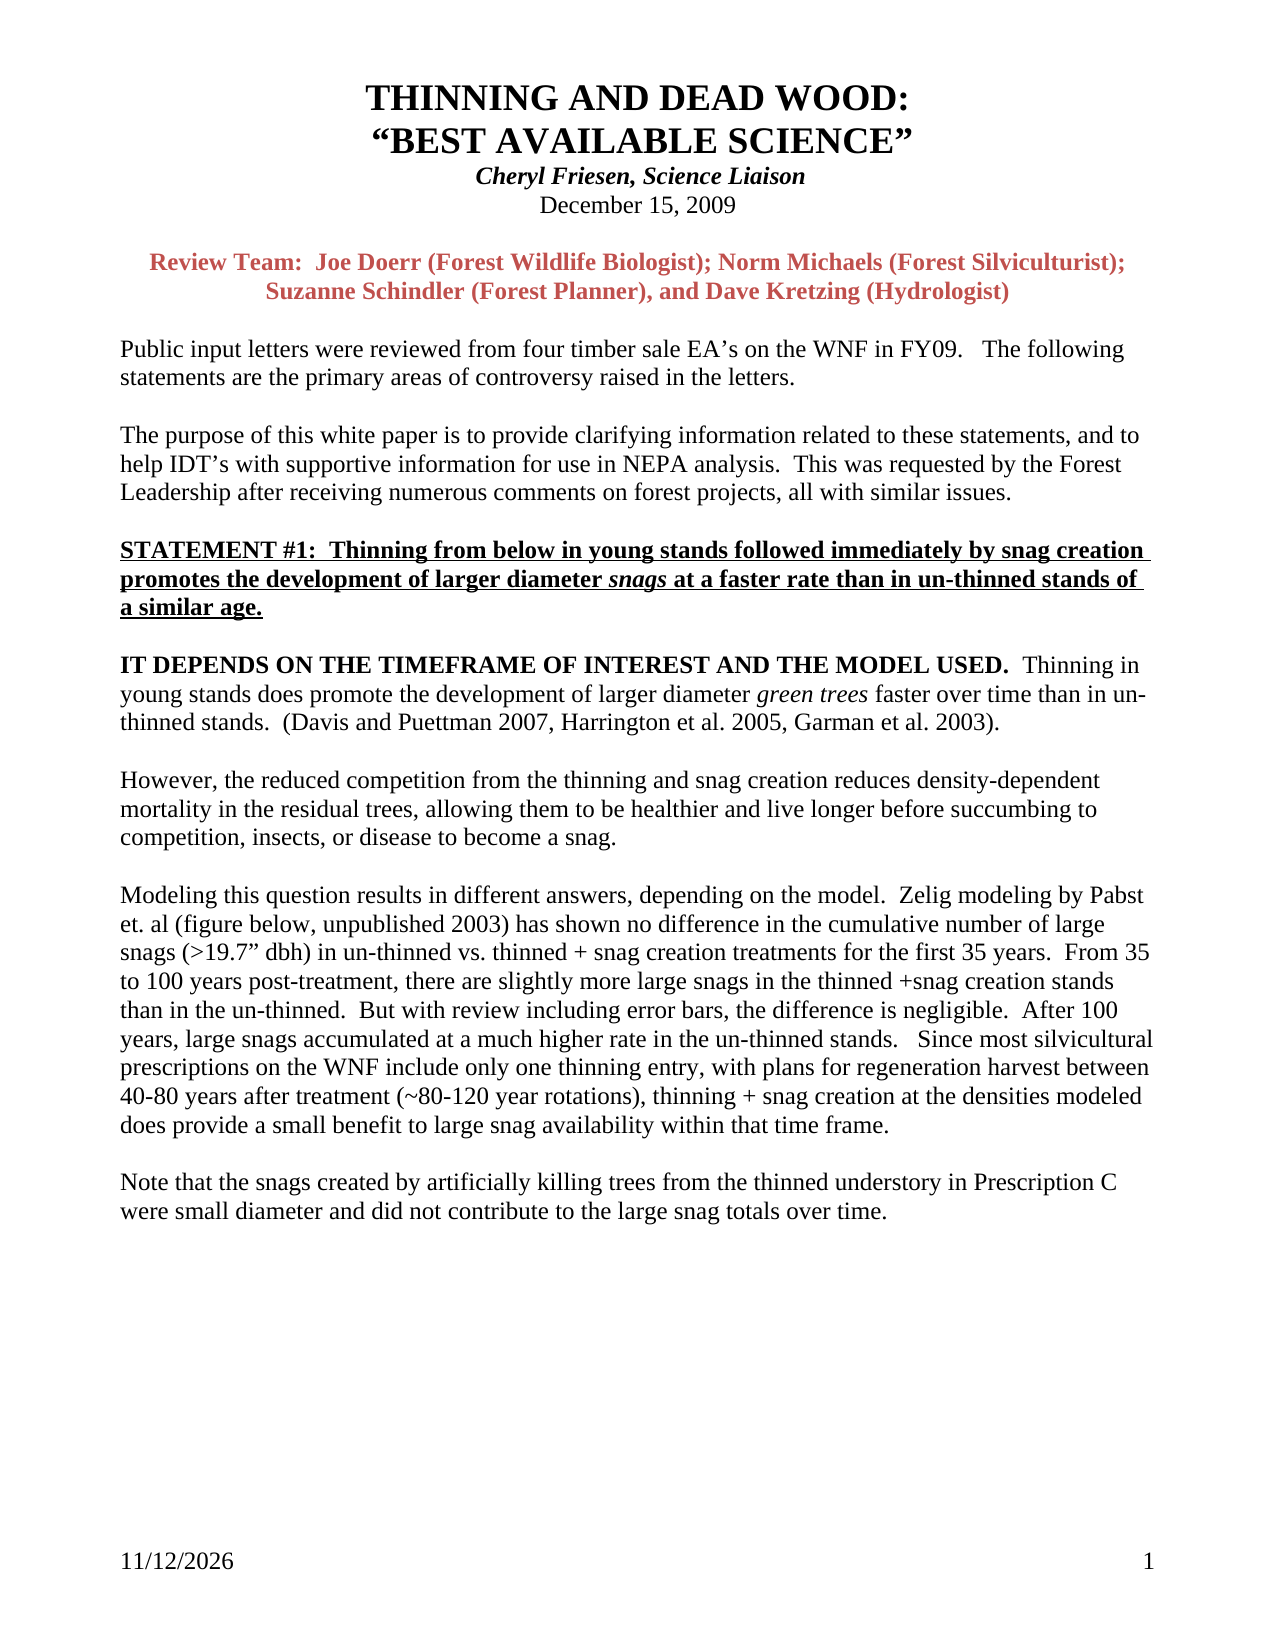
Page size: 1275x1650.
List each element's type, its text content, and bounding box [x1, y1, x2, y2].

text However, the reduced competition from the thinning and snag creation reduces density-dependent mortality in the residual trees, allowing them to be healthier and live longer before succumbing to competition, insects, or disease to become a snag. [120, 765, 1155, 851]
text Cheryl Friesen, Science Liaison [120, 161, 1155, 190]
text Note that the snags created by artificially killing trees from the thinned understory in Prescription C were small diameter and did not contribute to the large snag totals over time. [120, 1167, 1155, 1225]
text The purpose of this white paper is to provide clarifying information related to these statements, and to help IDT’s with supportive information for use in NEPA analysis. This was requested by the Forest Leadership after receiving numerous comments on forest projects, all with similar issues. [120, 420, 1155, 506]
text Modeling this question results in different answers, depending on the model. Zelig modeling by Pabst et. al (figure below, unpublished 2003) has shown no difference in the cumulative number of large snags (>19.7” dbh) in un-thinned vs. thinned + snag creation treatments for the first 35 years. From 35 to 100 years post-treatment, there are slightly more large snags in the thinned +snag creation stands than in the un-thinned. But with review including error bars, the difference is negligible. After 100 years, large snags accumulated at a much higher rate in the un-thinned stands. Since most silvicultural prescriptions on the WNF include only one thinning entry, with plans for regeneration harvest between 40-80 years after treatment (~80-120 year rotations), thinning + snag creation at the densities modeled does provide a small benefit to large snag availability within that time frame. [120, 880, 1155, 1139]
text “BEST AVAILABLE SCIENCE” [120, 118, 1155, 161]
text IT DEPENDS ON THE TIMEFRAME OF INTEREST AND THE MODEL USED. Thinning in young stands does promote the development of larger diameter green trees faster over time than in un-thinned stands. (Davis and Puettman 2007, Harrington et al. 2005, Garman et al. 2003). [120, 650, 1155, 736]
text THINNING AND DEAD WOOD: [120, 75, 1155, 118]
text Review Team: Joe Doerr (Forest Wildlife Biologist); Norm Michaels (Forest Silviculturist); [120, 247, 1155, 276]
text Public input letters were reviewed from four timber sale EA’s on the WNF in FY09. The following statements are the primary areas of controversy raised in the letters. [120, 334, 1155, 391]
text STATEMENT #1: Thinning from below in young stands followed immediately by snag creation promotes the development of larger diameter snags at a faster rate than in un-thinned stands of a similar age. [120, 535, 1155, 621]
text Suzanne Schindler (Forest Planner), and Dave Kretzing (Hydrologist) [120, 276, 1155, 305]
